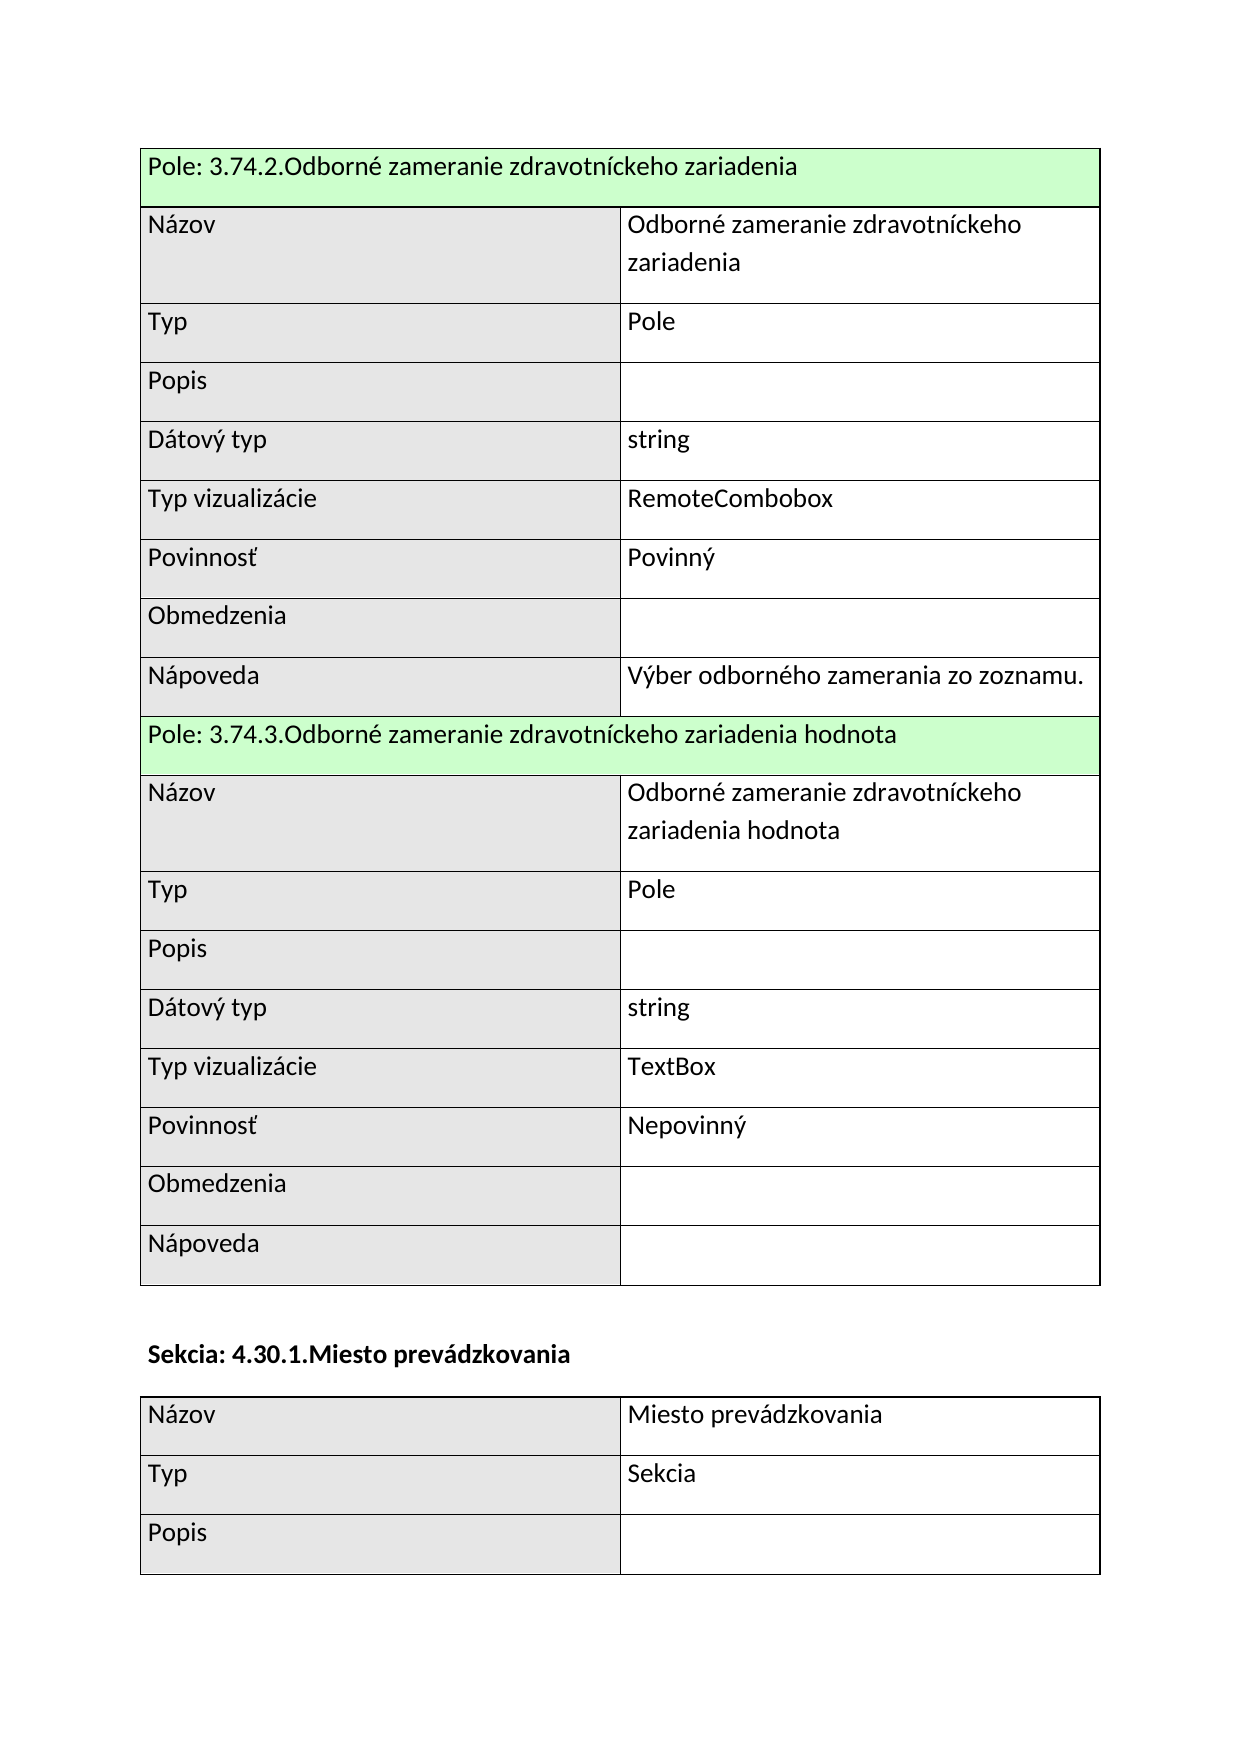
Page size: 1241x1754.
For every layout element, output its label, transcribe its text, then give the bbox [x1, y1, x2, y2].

table_cell Popis [141, 931, 620, 989]
table_cell [621, 1515, 1099, 1573]
table_cell Dátový typ [141, 990, 620, 1048]
table_cell Povinný [621, 540, 1099, 597]
table_cell Pole [621, 872, 1099, 930]
table_cell Dátový typ [141, 422, 620, 480]
table_cell Povinnosť [141, 1108, 620, 1166]
table_cell Názov [141, 776, 620, 871]
table_cell Nepovinný [621, 1108, 1099, 1166]
table_header Názov [141, 1398, 620, 1455]
table_cell Typ vizualizácie [141, 1049, 620, 1107]
table_cell Typ vizualizácie [141, 481, 620, 539]
table_cell Povinnosť [141, 540, 620, 597]
table_cell Popis [141, 1515, 620, 1573]
table_cell Pole: 3.74.3.Odborné zameranie zdravotníckeho zariadenia hodnota [141, 717, 1099, 774]
table_cell string [621, 990, 1099, 1048]
table_cell Odborné zameranie zdravotníckeho zariadenia hodnota [621, 776, 1099, 871]
table_cell Typ [141, 1456, 620, 1514]
table_cell Nápoveda [141, 1226, 620, 1284]
table_cell Pole: 3.74.2.Odborné zameranie zdravotníckeho zariadenia [141, 149, 1099, 206]
table_cell RemoteCombobox [621, 481, 1099, 539]
table_cell Obmedzenia [141, 1167, 620, 1225]
table_cell Typ [141, 304, 620, 362]
table_cell [621, 363, 1099, 421]
table_cell Sekcia [621, 1456, 1099, 1514]
table_cell Popis [141, 363, 620, 421]
table_cell string [621, 422, 1099, 480]
text Sekcia: 4.30.1.Miesto prevádzkovania [148, 1338, 1093, 1371]
table_cell Výber odborného zamerania zo zoznamu. [621, 658, 1099, 716]
table_cell [621, 599, 1099, 657]
table_cell Odborné zameranie zdravotníckeho zariadenia [621, 208, 1099, 303]
table_cell Obmedzenia [141, 599, 620, 657]
table_cell [621, 931, 1099, 989]
table_cell Názov [141, 208, 620, 303]
table_cell Typ [141, 872, 620, 930]
table_cell Nápoveda [141, 658, 620, 716]
table_cell Pole [621, 304, 1099, 362]
table_cell [621, 1167, 1099, 1225]
table_header Miesto prevádzkovania [621, 1398, 1099, 1455]
table_cell [621, 1226, 1099, 1284]
table_cell TextBox [621, 1049, 1099, 1107]
